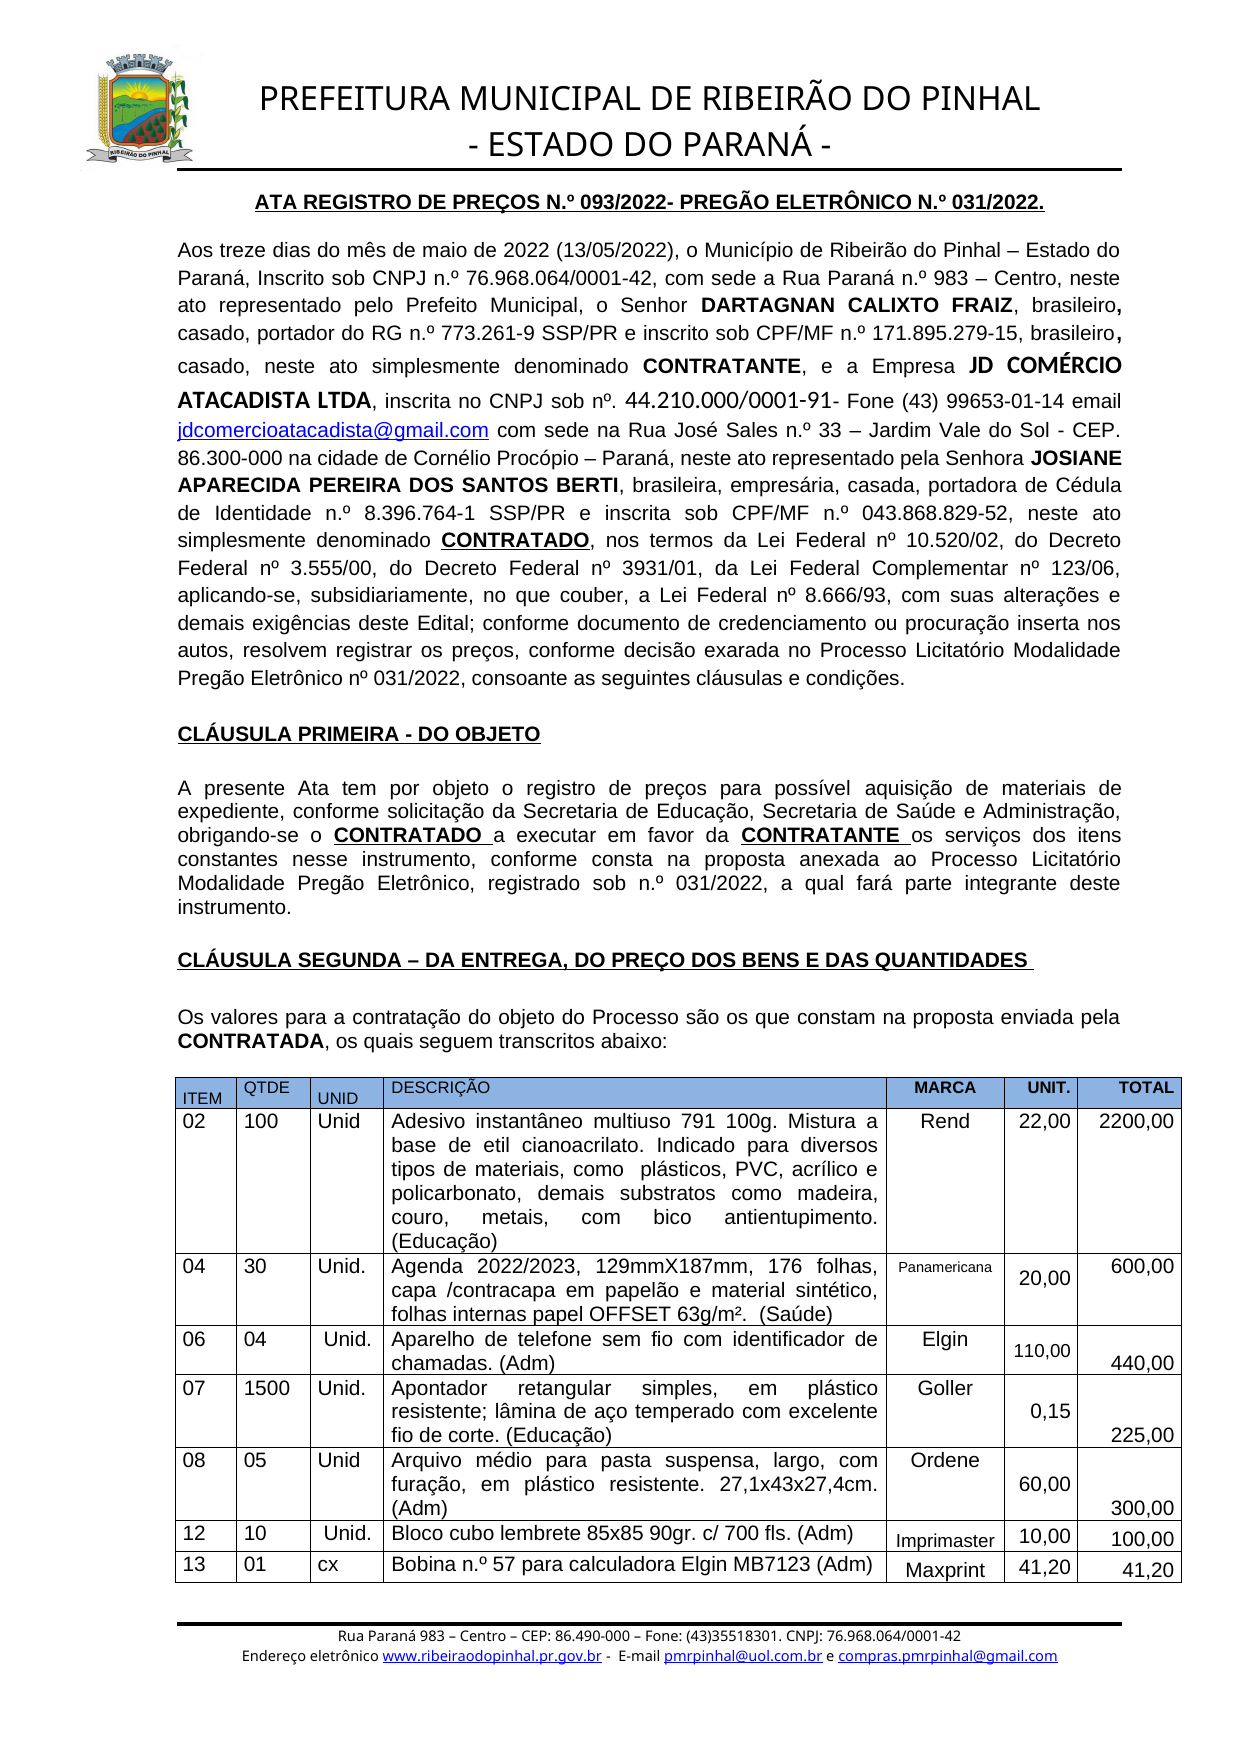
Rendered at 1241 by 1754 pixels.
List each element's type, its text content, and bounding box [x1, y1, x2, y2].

picture [79, 45, 202, 171]
table_cell 2200,00 [1078, 1109, 1181, 1252]
table_cell 110,00 [1005, 1326, 1077, 1374]
table_cell Unid [311, 1109, 383, 1252]
table_cell 0,15 [1005, 1375, 1077, 1447]
table_cell 13 [176, 1552, 236, 1582]
table_cell Goller [887, 1375, 1004, 1447]
table_cell Panamericana [887, 1254, 1004, 1325]
table_cell 60,00 [1005, 1448, 1077, 1520]
table_cell Elgin [887, 1326, 1004, 1374]
table_cell Agenda 2022/2023, 129mmX187mm, 176 folhas, capa /contracapa em papelão e material sintético, folhas internas papel OFFSET 63g/m². (Saúde) [384, 1254, 886, 1325]
table_cell 20,00 [1005, 1254, 1077, 1325]
table_header QTDE [237, 1078, 310, 1108]
table_cell 10,00 [1005, 1521, 1077, 1551]
text CLÁUSULA SEGUNDA – DA ENTREGA, DO PREÇO DOS BENS E DAS QUANTIDADES [177, 948, 1122, 972]
table_cell Unid [311, 1448, 383, 1520]
table_cell Maxprint [887, 1552, 1004, 1582]
table_cell Ordene [887, 1448, 1004, 1520]
table_header DESCRIÇÃO [384, 1078, 886, 1108]
table_cell cx [311, 1552, 383, 1582]
table_cell 04 [237, 1326, 310, 1374]
title ATA REGISTRO DE PREÇOS N.º 093/2022- PREGÃO ELETRÔNICO N.º 031/2022. [177, 190, 1122, 214]
text Os valores para a contratação do objeto do Processo são os que constam na proposta enviada pela CONTRATADA, os quais seguem transcritos abaixo: [177, 1005, 1122, 1053]
table_cell Unid. [311, 1375, 383, 1447]
table_cell Rend [887, 1109, 1004, 1252]
table_cell 06 [176, 1326, 236, 1374]
table_header TOTAL [1078, 1078, 1181, 1108]
table_cell Unid. [311, 1326, 383, 1374]
table_cell Arquivo médio para pasta suspensa, largo, com furação, em plástico resistente. 27,1x43x27,4cm. (Adm) [384, 1448, 886, 1520]
table_cell 10 [237, 1521, 310, 1551]
table_cell 41,20 [1005, 1552, 1077, 1582]
table_cell 01 [237, 1552, 310, 1582]
table_cell 30 [237, 1254, 310, 1325]
table_cell 100 [237, 1109, 310, 1252]
table_header ITEM [176, 1078, 236, 1108]
table_cell 04 [176, 1254, 236, 1325]
table_cell Imprimaster [887, 1521, 1004, 1551]
table_cell 08 [176, 1448, 236, 1520]
table_cell 300,00 [1078, 1448, 1181, 1520]
table_cell 41,20 [1078, 1552, 1181, 1582]
text CLÁUSULA PRIMEIRA - DO OBJETO [177, 722, 1122, 746]
text Aos treze dias do mês de maio de 2022 (13/05/2022), o Município de Ribeirão do Pinhal – Estado do Paraná, Inscrito sob CNPJ n.º 76.968.064/0001-42, com sede a Rua Paraná n.º 983 – Centro, neste ato representado pelo Prefeito Municipal, o Senhor DARTAGNAN CALIXTO FRAIZ, brasileiro, casado, portador do RG n.º 773.261-9 SSP/PR e inscrito sob CPF/MF n.º 171.895.279-15, brasileiro, casado, neste ato simplesmente denominado CONTRATANTE, e a Empresa JD COMÉRCIO ATACADISTA LTDA, inscrita no CNPJ sob nº. 44.210.000/0001-91- Fone (43) 99653-01-14 email jdcomercioatacadista@gmail.com com sede na Rua José Sales n.º 33 – Jardim Vale do Sol - CEP. 86.300-000 na cidade de Cornélio Procópio – Paraná, neste ato representado pela Senhora JOSIANE APARECIDA PEREIRA DOS SANTOS BERTI, brasileira, empresária, casada, portadora de Cédula de Identidade n.º 8.396.764-1 SSP/PR e inscrita sob CPF/MF n.º 043.868.829-52, neste ato simplesmente denominado CONTRATADO, nos termos da Lei Federal nº 10.520/02, do Decreto Federal nº 3.555/00, do Decreto Federal nº 3931/01, da Lei Federal Complementar nº 123/06, aplicando-se, subsidiariamente, no que couber, a Lei Federal nº 8.666/93, com suas alterações e demais exigências deste Edital; conforme documento de credenciamento ou procuração inserta nos autos, resolvem registrar os preços, conforme decisão exarada no Processo Licitatório Modalidade Pregão Eletrônico nº 031/2022, consoante as seguintes cláusulas e condições. [177, 238, 1122, 689]
table_cell 22,00 [1005, 1109, 1077, 1252]
table_header MARCA [887, 1078, 1004, 1108]
table_cell 1500 [237, 1375, 310, 1447]
text A presente Ata tem por objeto o registro de preços para possível aquisição de materiais de expediente, conforme solicitação da Secretaria de Educação, Secretaria de Saúde e Administração, obrigando-se o CONTRATADO a executar em favor da CONTRATANTE os serviços dos itens constantes nesse instrumento, conforme consta na proposta anexada ao Processo Licitatório Modalidade Pregão Eletrônico, registrado sob n.º 031/2022, a qual fará parte integrante deste instrumento. [177, 775, 1122, 919]
table_cell 600,00 [1078, 1254, 1181, 1325]
table_cell 05 [237, 1448, 310, 1520]
table_cell 02 [176, 1109, 236, 1252]
table_cell 225,00 [1078, 1375, 1181, 1447]
table_cell Bobina n.º 57 para calculadora Elgin MB7123 (Adm) [384, 1552, 886, 1582]
table_cell Unid. [311, 1521, 383, 1551]
table_cell Adesivo instantâneo multiuso 791 100g. Mistura a base de etil cianoacrilato. Indicado para diversos tipos de materiais, como plásticos, PVC, acrílico e policarbonato, demais substratos como madeira, couro, metais, com bico antientupimento. (Educação) [384, 1109, 886, 1252]
table_cell Bloco cubo lembrete 85x85 90gr. c/ 700 fls. (Adm) [384, 1521, 886, 1551]
table_header UNID [311, 1078, 383, 1108]
table_cell Unid. [311, 1254, 383, 1325]
table_cell 440,00 [1078, 1326, 1181, 1374]
table_cell 100,00 [1078, 1521, 1181, 1551]
table_cell 12 [176, 1521, 236, 1551]
table_cell Aparelho de telefone sem fio com identificador de chamadas. (Adm) [384, 1326, 886, 1374]
table_cell 07 [176, 1375, 236, 1447]
table_header UNIT. [1005, 1078, 1077, 1108]
table_cell Apontador retangular simples, em plástico resistente; lâmina de aço temperado com excelente fio de corte. (Educação) [384, 1375, 886, 1447]
